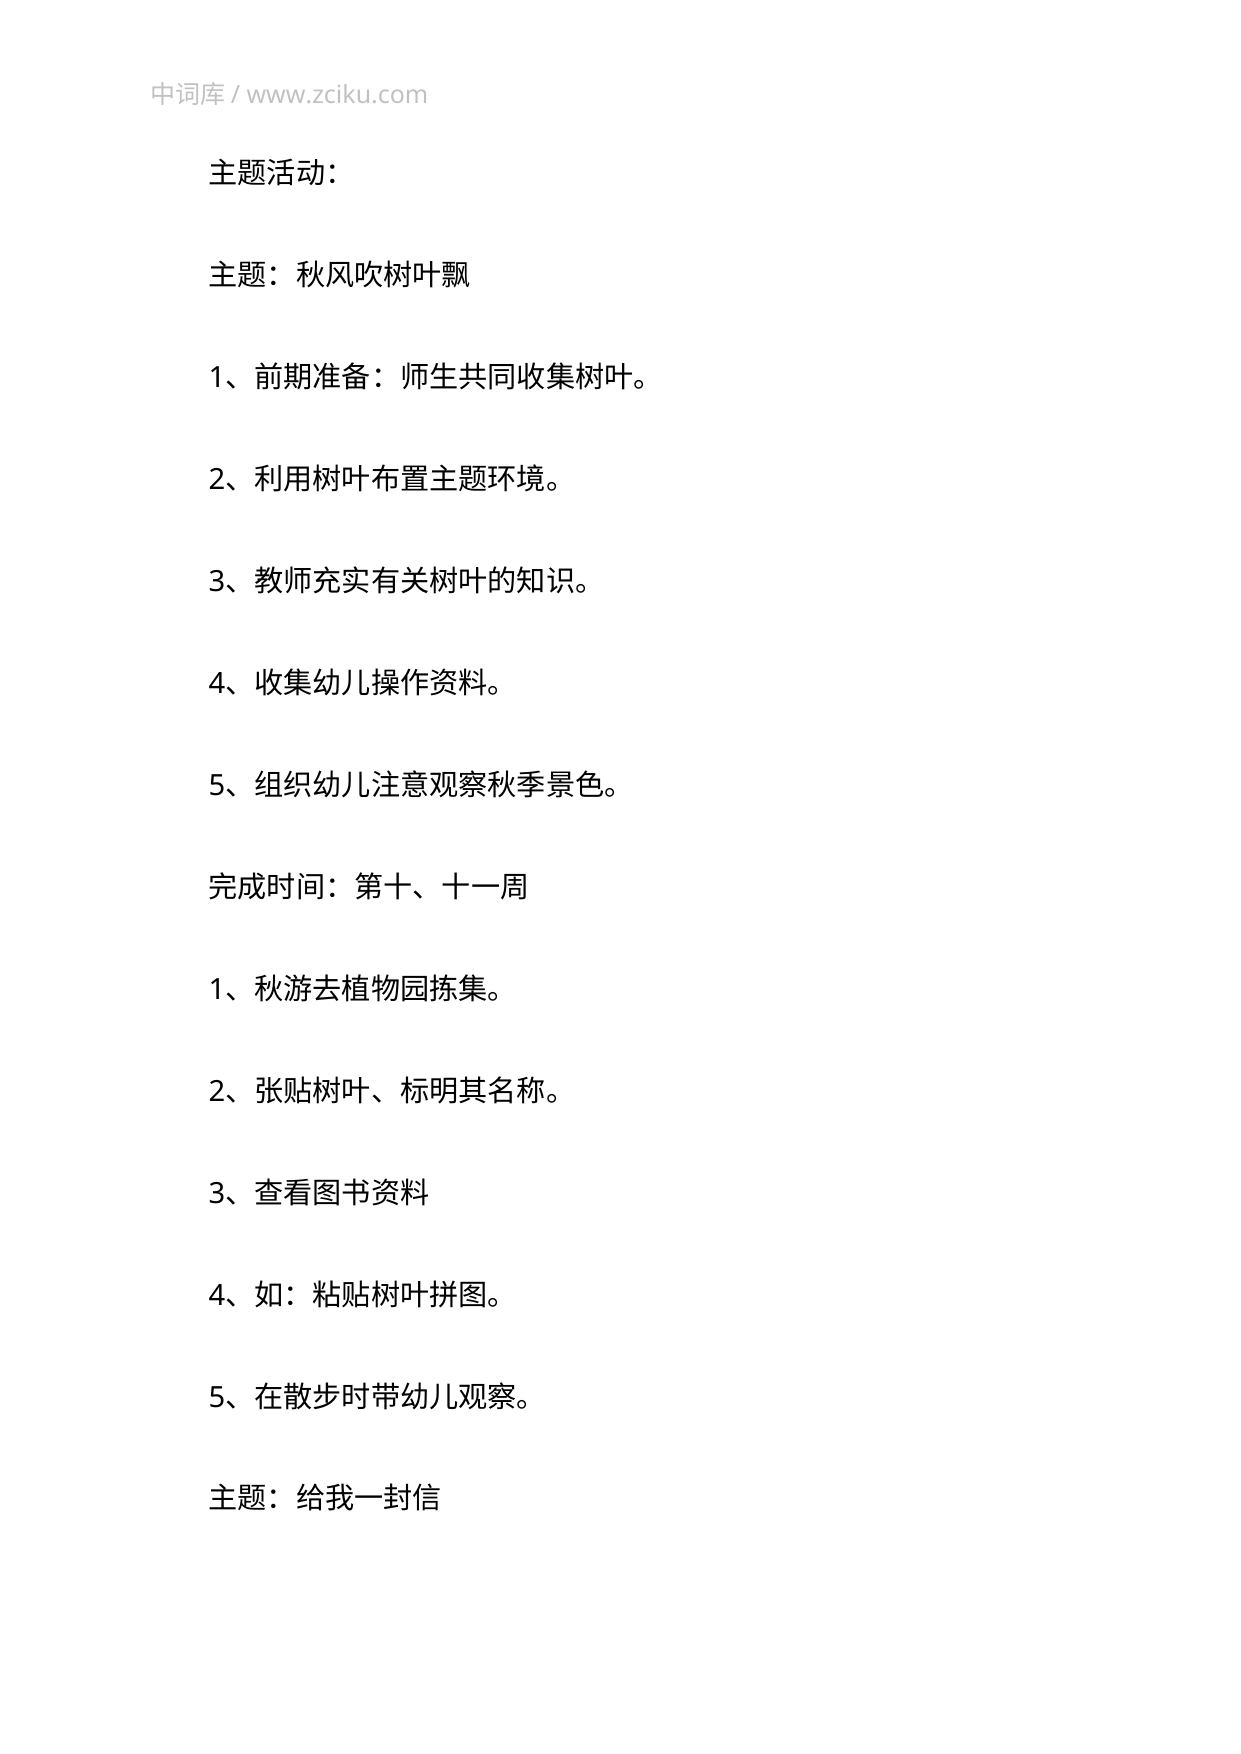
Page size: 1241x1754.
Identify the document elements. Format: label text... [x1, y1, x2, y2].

text 4、收集幼儿操作资料。 [150, 659, 1090, 702]
text 完成时间：第十、十一周 [150, 863, 1090, 906]
text 3、查看图书资料 [150, 1169, 1090, 1212]
text 5、组织幼儿注意观察秋季景色。 [150, 761, 1090, 804]
text 主题活动： [150, 150, 1090, 192]
text 主题：给我一封信 [150, 1475, 1090, 1517]
text 4、如：粘贴树叶拼图。 [150, 1271, 1090, 1313]
text 1、秋游去植物园拣集。 [150, 965, 1090, 1008]
text 1、前期准备：师生共同收集树叶。 [150, 353, 1090, 396]
text 2、利用树叶布置主题环境。 [150, 456, 1090, 498]
text 5、在散步时带幼儿观察。 [150, 1373, 1090, 1416]
text 主题：秋风吹树叶飘 [150, 252, 1090, 294]
text 3、教师充实有关树叶的知识。 [150, 557, 1090, 600]
text 2、张贴树叶、标明其名称。 [150, 1067, 1090, 1109]
